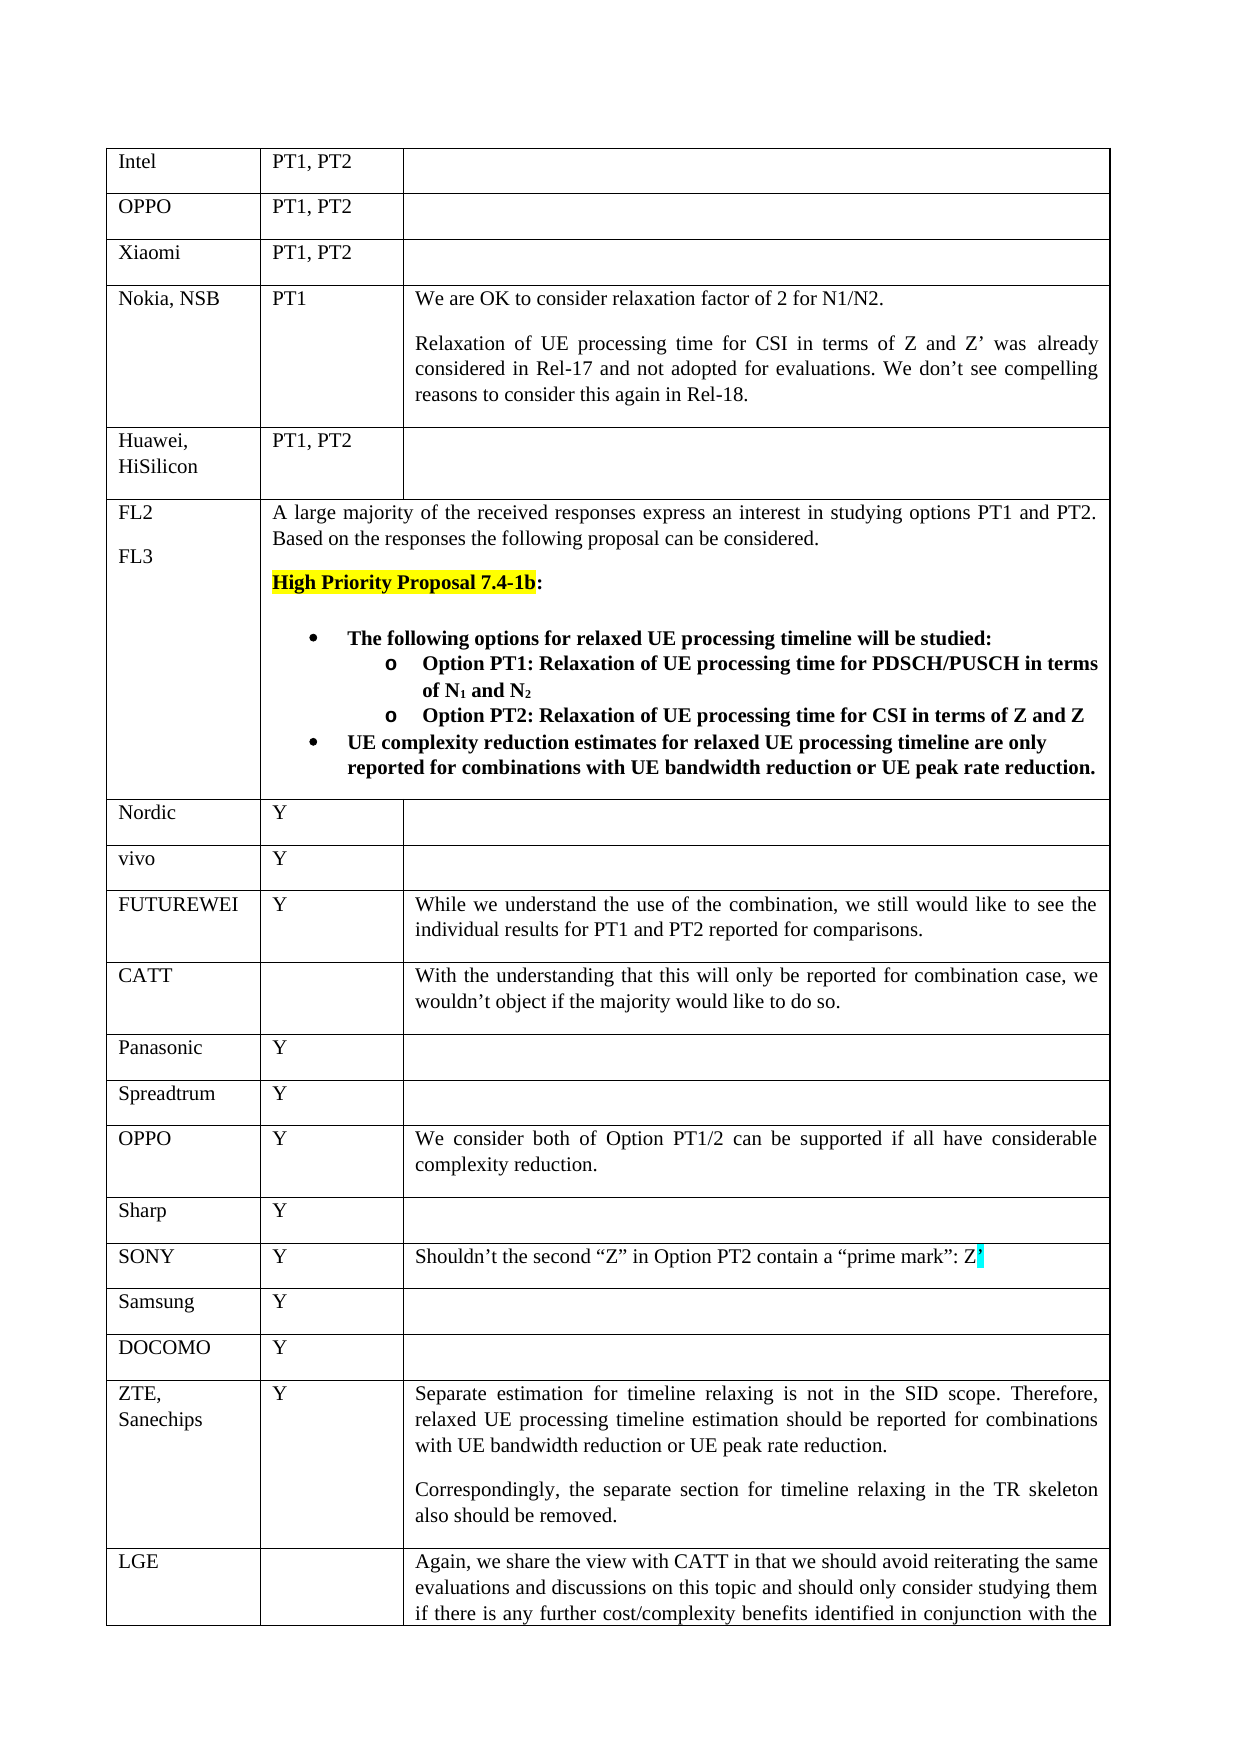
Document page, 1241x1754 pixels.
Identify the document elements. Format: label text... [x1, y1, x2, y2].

table_cell [261, 1549, 403, 1625]
table_cell CATT [107, 963, 260, 1034]
table_cell Separate estimation for timeline relaxing is not in the SID scope. Therefore, relaxed UE processing timeline estimation should be reported for combinations with UE bandwidth reduction or UE peak rate reduction. Correspondingly, the separate section for timeline relaxing in the TR skeleton also should be removed. [404, 1381, 1109, 1548]
table_cell Huawei, HiSilicon [107, 428, 260, 499]
table_cell Xiaomi [107, 240, 260, 285]
table_cell Y [261, 1381, 403, 1548]
table_cell Spreadtrum [107, 1081, 260, 1125]
table_cell PT1, PT2 [261, 240, 403, 285]
table_cell [404, 800, 1109, 845]
table_cell Y [261, 1244, 403, 1288]
table_cell OPPO [107, 194, 260, 239]
table_cell PT1, PT2 [261, 194, 403, 239]
table_cell Nokia, NSB [107, 286, 260, 427]
table_cell Samsung [107, 1289, 260, 1334]
table_cell A large majority of the received responses express an interest in studying options PT1 and PT2. Based on the responses the following proposal can be considered. High Priority Proposal 7.4-1b: The following options for relaxed UE processing timeline will be studied: Option PT1: Relaxation of UE processing time for PDSCH/PUSCH in terms of N1 and N2 Option PT2: Relaxation of UE processing time for CSI in terms of Z and Z UE complexity reduction estimates for relaxed UE processing timeline are only reported for combinations with UE bandwidth reduction or UE peak rate reduction. [261, 500, 1109, 799]
table_cell LGE [107, 1549, 260, 1625]
table_cell We are OK to consider relaxation factor of 2 for N1/N2. Relaxation of UE processing time for CSI in terms of Z and Z’ was already considered in Rel-17 and not adopted for evaluations. We don’t see compelling reasons to consider this again in Rel-18. [404, 286, 1109, 427]
table_cell [404, 240, 1109, 285]
table_cell [404, 149, 1109, 193]
table_cell We consider both of Option PT1/2 can be supported if all have considerable complexity reduction. [404, 1126, 1109, 1197]
table_cell Y [261, 846, 403, 890]
table_cell Panasonic [107, 1035, 260, 1079]
table_cell ZTE, Sanechips [107, 1381, 260, 1548]
table_cell Y [261, 1198, 403, 1243]
table_cell PT1 [261, 286, 403, 427]
table_cell Intel [107, 149, 260, 193]
table_cell FUTUREWEI [107, 891, 260, 962]
table_cell Y [261, 891, 403, 962]
table_cell [404, 1081, 1109, 1125]
table_cell Y [261, 1126, 403, 1197]
table_cell OPPO [107, 1126, 260, 1197]
table_cell FL2 FL3 [107, 500, 260, 799]
table_cell Y [261, 800, 403, 845]
table_cell PT1, PT2 [261, 149, 403, 193]
table_cell Y [261, 1335, 403, 1380]
table_cell Shouldn’t the second “Z” in Option PT2 contain a “prime mark”: Z’ [404, 1244, 1109, 1288]
table_cell [404, 1198, 1109, 1243]
table_cell [404, 1289, 1109, 1334]
table_cell DOCOMO [107, 1335, 260, 1380]
table_cell [404, 428, 1109, 499]
table_cell PT1, PT2 [261, 428, 403, 499]
table_cell Sharp [107, 1198, 260, 1243]
table_cell [404, 194, 1109, 239]
table_cell [404, 1335, 1109, 1380]
table_cell While we understand the use of the combination, we still would like to see the individual results for PT1 and PT2 reported for comparisons. [404, 891, 1109, 962]
table_cell With the understanding that this will only be reported for combination case, we wouldn’t object if the majority would like to do so. [404, 963, 1109, 1034]
table_cell Y [261, 1081, 403, 1125]
table_cell Y [261, 1289, 403, 1334]
table_cell [404, 1035, 1109, 1079]
table_cell Y [261, 1035, 403, 1079]
table_cell vivo [107, 846, 260, 890]
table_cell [404, 1549, 1109, 1625]
table_cell Nordic [107, 800, 260, 845]
table_cell [404, 846, 1109, 890]
table_cell [261, 963, 403, 1034]
table_cell SONY [107, 1244, 260, 1288]
